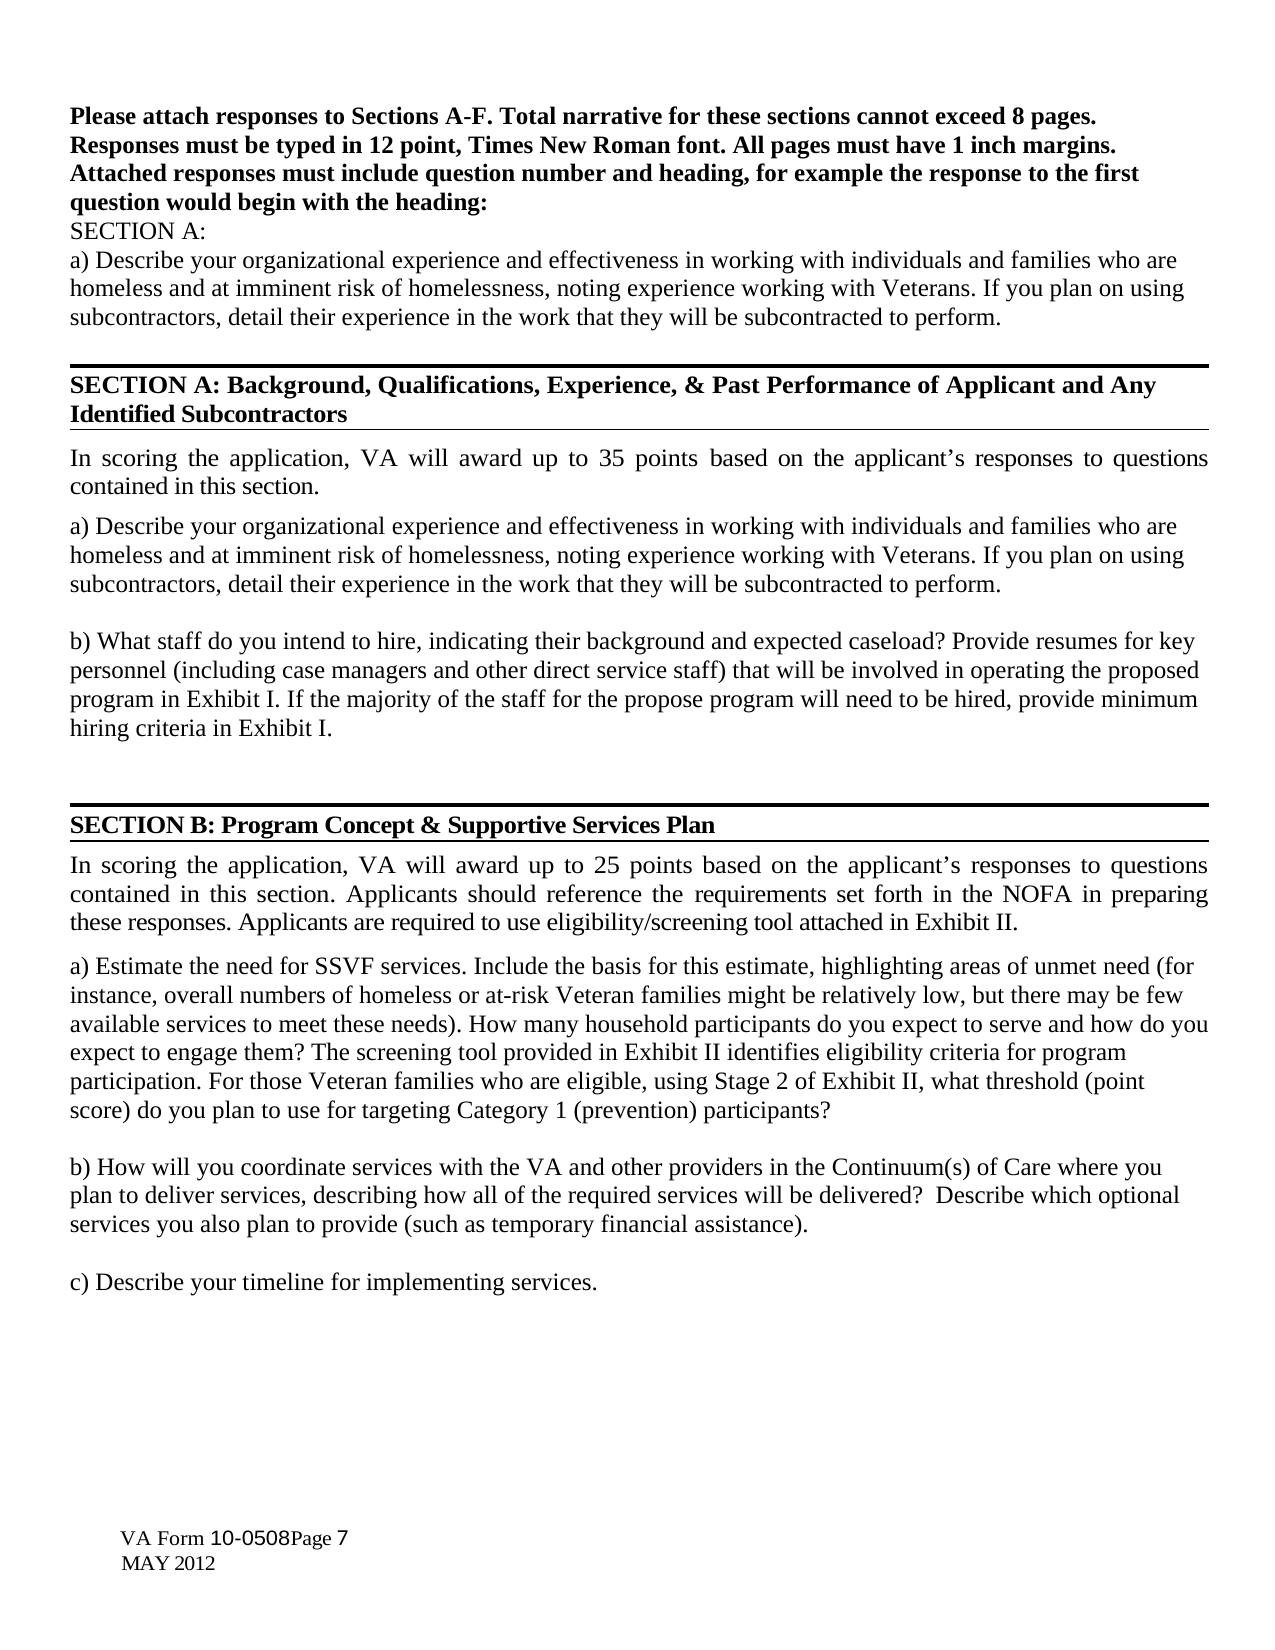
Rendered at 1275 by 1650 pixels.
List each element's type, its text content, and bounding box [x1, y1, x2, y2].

text a) Describe your organizational experience and effectiveness in working with individuals and families who are homeless and at imminent risk of homelessness, noting experience working with Veterans. If you plan on using subcontractors, detail their experience in the work that they will be subcontracted to perform. [69, 511, 1209, 598]
text In scoring the application, VA will award up to 35 points based on the applicant’s responses to questions contained in this section. [69, 430, 1209, 500]
text b) How will you coordinate services with the VA and other providers in the Continuum(s) of Care where you plan to deliver services, describing how all of the required services will be delivered? Describe which optional services you also plan to provide (such as temporary financial assistance). [69, 1152, 1209, 1238]
text SECTION A: Background, Qualifications, Experience, & Past Performance of Applicant and Any Identified Subcontractors [69, 365, 1209, 428]
text a) Describe your organizational experience and effectiveness in working with individuals and families who are homeless and at imminent risk of homelessness, noting experience working with Veterans. If you plan on using subcontractors, detail their experience in the work that they will be subcontracted to perform. [69, 245, 1209, 331]
text SECTION B: Program Concept & Supportive Services Plan [69, 804, 1209, 839]
text In scoring the application, VA will award up to 25 points based on the applicant’s responses to questions contained in this section. Applicants should reference the requirements set forth in the NOFA in preparing these responses. Applicants are required to use eligibility/screening tool attached in Exhibit II. [69, 841, 1209, 936]
text SECTION A: [69, 216, 1209, 245]
text Please attach responses to Sections A-F. Total narrative for these sections cannot exceed 8 pages. Responses must be typed in 12 point, Times New Roman font. All pages must have 1 inch margins. Attached responses must include question number and heading, for example the response to the first question would begin with the heading: [69, 101, 1209, 216]
text a) Estimate the need for SSVF services. Include the basis for this estimate, highlighting areas of unmet need (for instance, overall numbers of homeless or at-risk Veteran families might be relatively low, but there may be few available services to meet these needs). How many household participants do you expect to serve and how do you expect to engage them? The screening tool provided in Exhibit II identifies eligibility criteria for program participation. For those Veteran families who are eligible, using Stage 2 of Exhibit II, what threshold (point score) do you plan to use for targeting Category 1 (prevention) participants? [69, 951, 1209, 1124]
text b) What staff do you intend to hire, indicating their background and expected caseload? Provide resumes for key personnel (including case managers and other direct service staff) that will be involved in operating the proposed program in Exhibit I. If the majority of the staff for the propose program will need to be hired, provide minimum hiring criteria in Exhibit I. [69, 626, 1209, 741]
text c) Describe your timeline for implementing services. [69, 1267, 1209, 1296]
